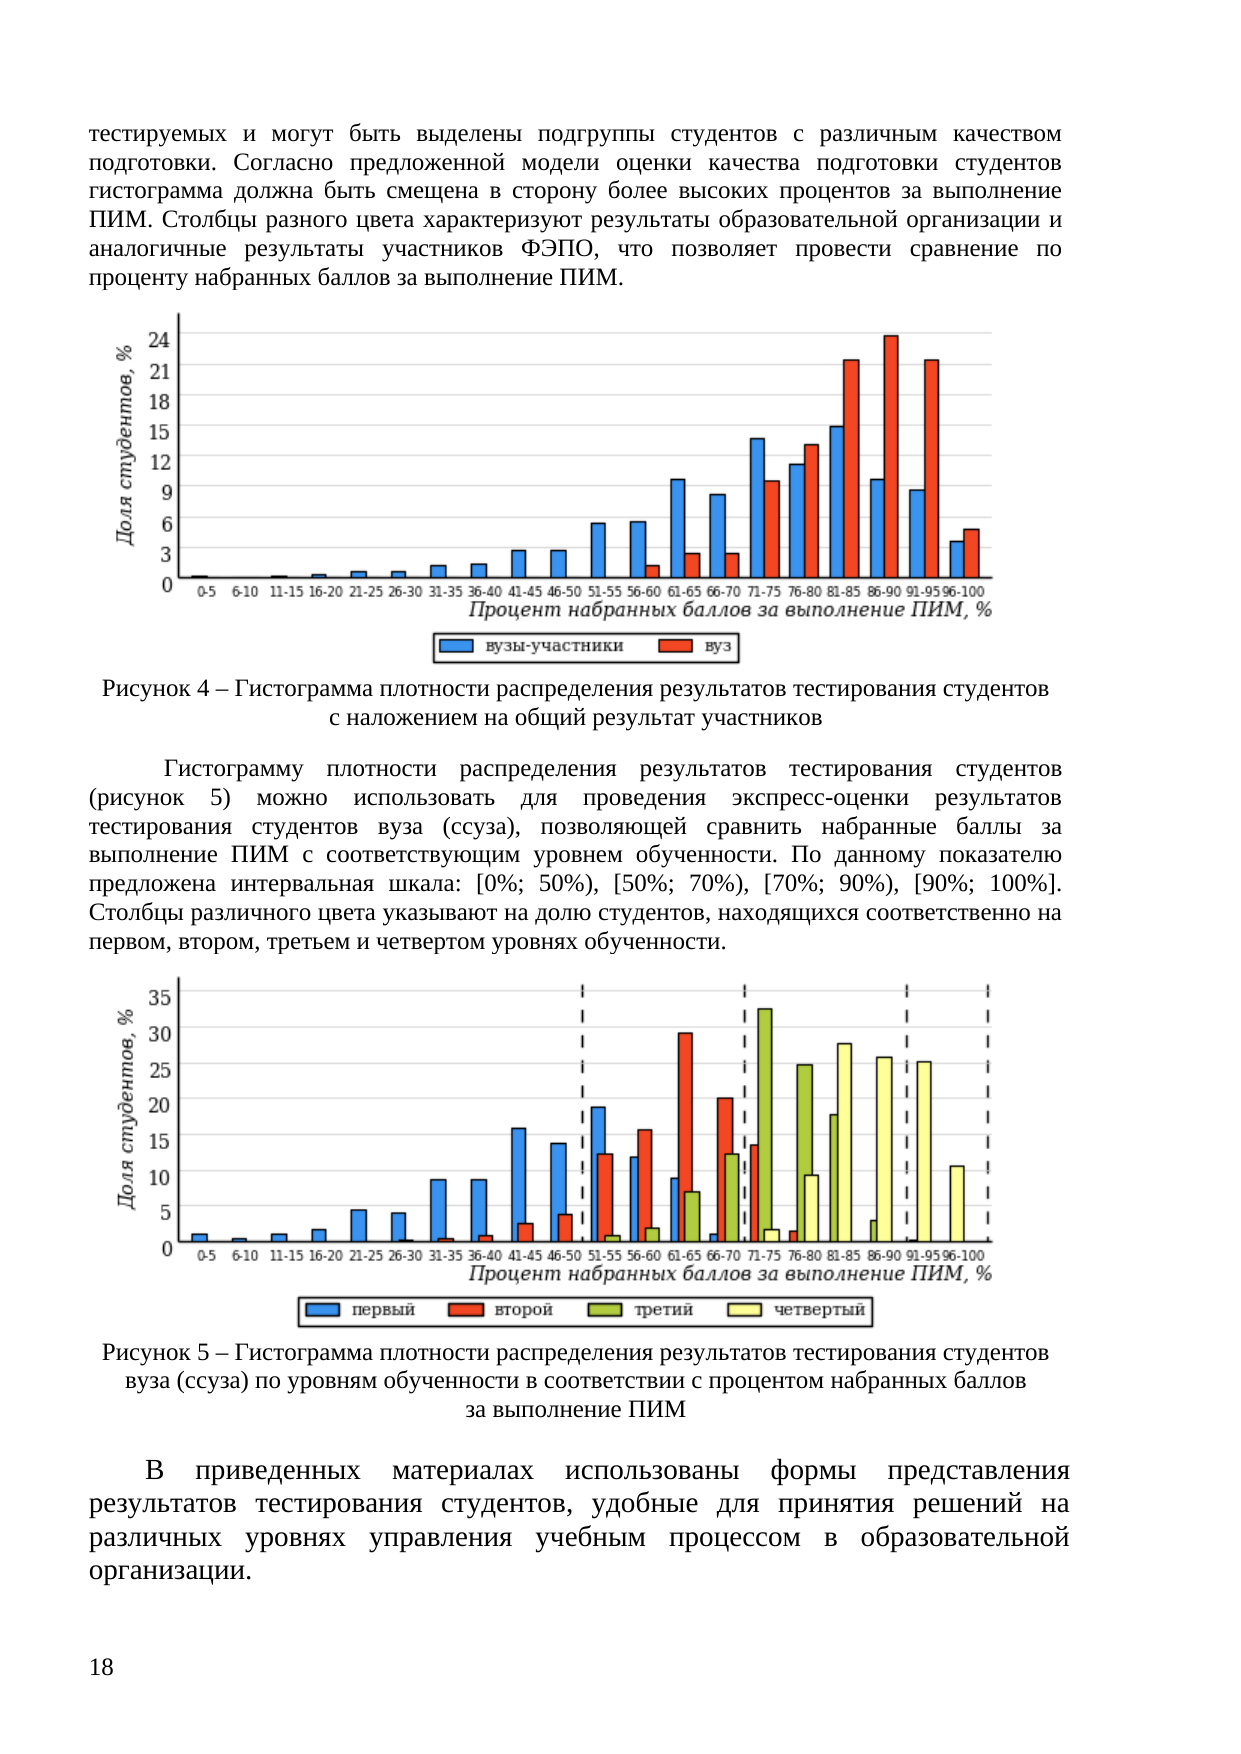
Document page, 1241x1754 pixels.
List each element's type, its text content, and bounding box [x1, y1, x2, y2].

text В приведенных материалах использованы формы представления результатов тестирования студентов, удобные для принятия решений на различных уровнях управления учебным процессом в образовательной организации. [88, 1452, 1071, 1586]
picture [103, 954, 1049, 1332]
text Гистограмму плотности распределения результатов тестирования студентов (рисунок 5) можно использовать для проведения экспресс-оценки результатов тестирования студентов вуза (ссуза), позволяющей сравнить набранные баллы за выполнение ПИМ с соответствующим уровнем обученности. По данному показателю предложена интервальная шкала: [0%; 50%), [50%; 70%), [70%; 90%), [90%; 100%]. Столбцы различного цвета указывают на долю студентов, находящихся соответственно на первом, втором, третьем и четвертом уровнях обученности. [88, 753, 1063, 954]
picture [103, 290, 1049, 668]
text Рисунок 4 – Гистограмма плотности распределения результатов тестирования студентов с наложением на общий результат участников [88, 673, 1063, 730]
text Рисунок 5 – Гистограмма плотности распределения результатов тестирования студентов вуза (ссуза) по уровням обученности в соответствии с процентом набранных баллов за выполнение ПИМ [88, 1337, 1063, 1423]
